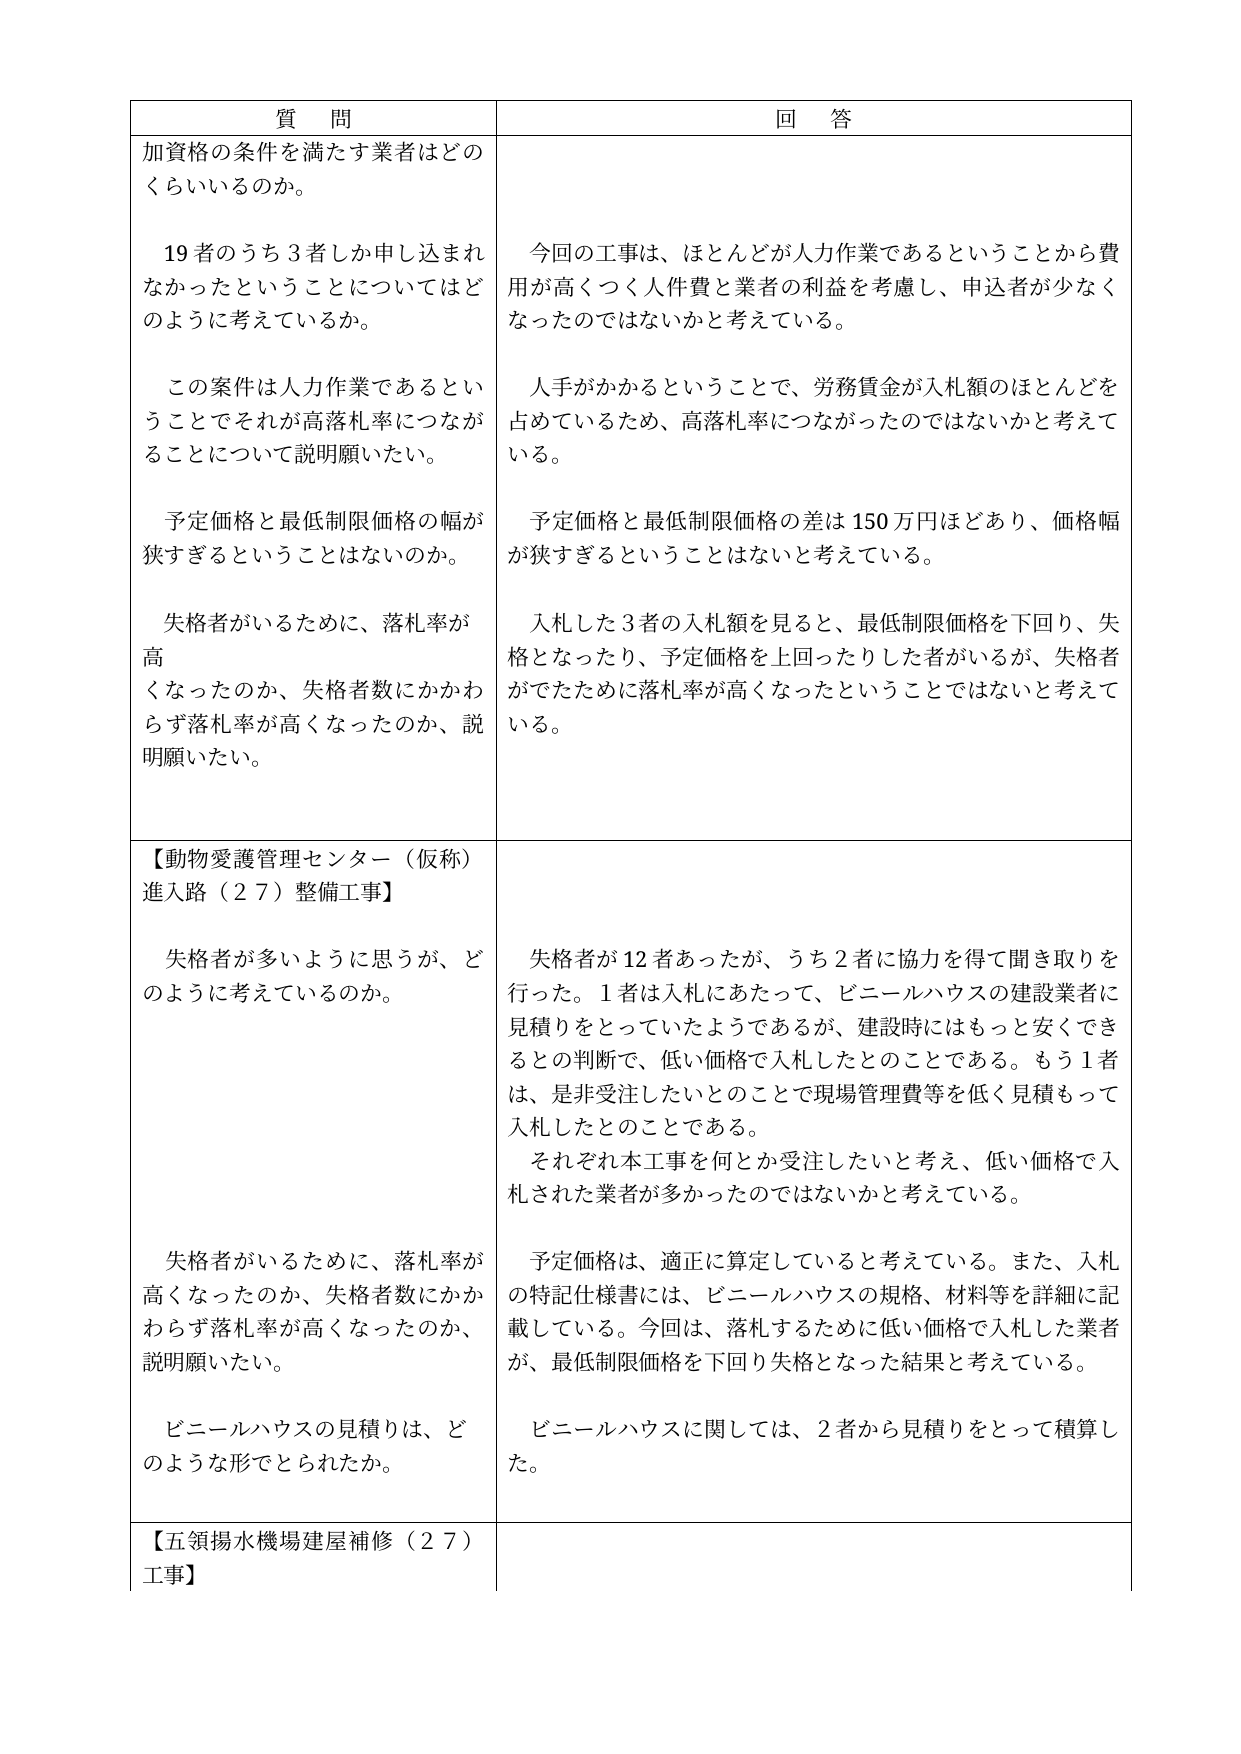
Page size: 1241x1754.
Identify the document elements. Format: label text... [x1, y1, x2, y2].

table_cell 予定価格と最低制限価格の差は150万円ほどあり、価格幅が狭すぎるということはないと考えている。 [497, 504, 1131, 604]
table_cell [497, 136, 1131, 369]
table_cell 予定価格は、適正に算定していると考えている。また、入札の特記仕様書には、ビニールハウスの規格、材料等を詳細に記載している。今回は、落札するために低い価格で入札した業者が、最低制限価格を下回り失格となった結果と考えている。 ビニールハウスに関しては、２者から見積りをとって積算した。 [497, 1244, 1131, 1522]
table_cell 予定価格と最低制限価格の幅が狭すぎるということはないのか。 [131, 504, 496, 604]
table_cell 失格者が12者あったが、うち２者に協力を得て聞き取りを行った。１者は入札にあたって、ビニールハウスの建設業者に見積りをとっていたようであるが、建設時にはもっと安くできるとの判断で、低い価格で入札したとのことである。もう１者は、是非受注したいとのことで現場管理費等を低く見積もって入札したとのことである。 それぞれ本工事を何とか受注したいと考え、低い価格で入札された業者が多かったのではないかと考えている。 [497, 942, 1131, 1243]
table_cell [497, 841, 1131, 942]
table_cell 人手がかかるということで、労務賃金が入札額のほとんどを占めているため、高落札率につながったのではないかと考えている。 [497, 369, 1131, 503]
table_cell 【五領揚水機場建屋補修（２７）工事】 [131, 1523, 496, 1591]
table_cell 入札した３者の入札額を見ると、最低制限価格を下回り、失格となったり、予定価格を上回ったりした者がいるが、失格者がでたために落札率が高くなったということではないと考えている。 [497, 605, 1131, 840]
table_header 質問 [131, 101, 496, 134]
table_header 回答 [497, 101, 1131, 134]
table_cell この案件は人力作業であるということでそれが高落札率につながることについて説明願いたい。 [131, 369, 496, 503]
table_cell 【動物愛護管理センター（仮称）進入路（２７）整備工事】 [131, 841, 496, 942]
table_cell 失格者がいるために、落札率が高くなったのか、失格者数にかかわらず落札率が高くなったのか、説明願いたい。 ビニールハウスの見積りは、どのような形でとられたか。 [131, 1244, 496, 1522]
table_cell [131, 136, 496, 369]
table_cell 失格者が多いように思うが、どのように考えているのか。 [131, 942, 496, 1243]
table_cell [497, 1523, 1131, 1591]
table_cell 失格者がいるために、落札率が高 くなったのか、失格者数にかかわらず落札率が高くなったのか、説明願いたい。 [131, 605, 496, 840]
